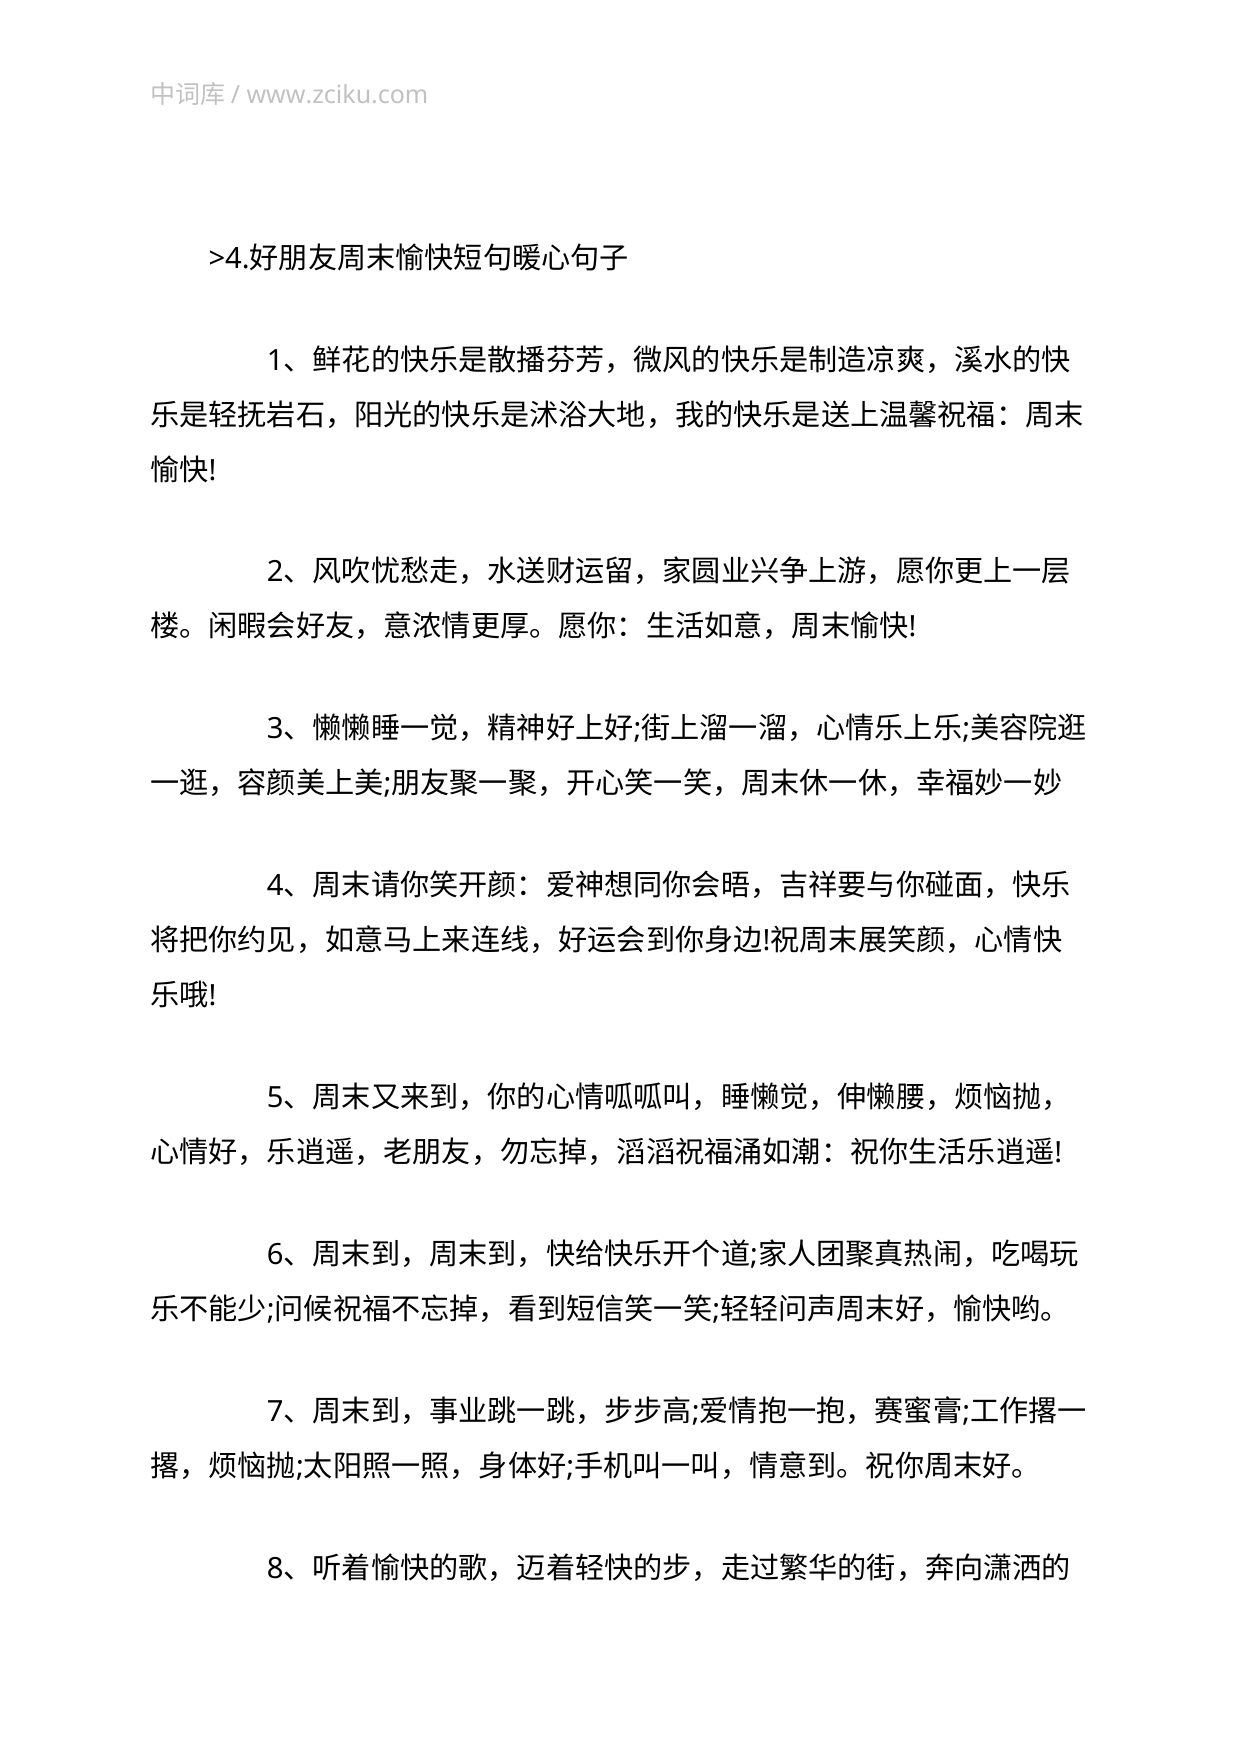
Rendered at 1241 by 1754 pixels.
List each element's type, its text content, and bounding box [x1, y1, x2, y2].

text >4.好朋友周末愉快短句暖心句子 [150, 234, 1090, 277]
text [150, 1545, 1090, 1587]
text 7、周末到，事业跳一跳，步步高;爱情抱一抱，赛蜜膏;工作撂一撂，烦恼抛;太阳照一照，身体好;手机叫一叫，情意到。祝你周末好。 [150, 1388, 1090, 1485]
text 5、周末又来到，你的心情呱呱叫，睡懒觉，伸懒腰，烦恼抛，心情好，乐逍遥，老朋友，勿忘掉，滔滔祝福涌如潮：祝你生活乐逍遥! [150, 1074, 1090, 1171]
text 4、周末请你笑开颜：爱神想同你会晤，吉祥要与你碰面，快乐将把你约见，如意马上来连线，好运会到你身边!祝周末展笑颜，心情快乐哦! [150, 862, 1090, 1014]
text 1、鲜花的快乐是散播芬芳，微风的快乐是制造凉爽，溪水的快乐是轻抚岩石，阳光的快乐是沭浴大地，我的快乐是送上温馨祝福：周末愉快! [150, 336, 1090, 488]
text 6、周末到，周末到，快给快乐开个道;家人团聚真热闹，吃喝玩乐不能少;问候祝福不忘掉，看到短信笑一笑;轻轻问声周末好，愉快哟。 [150, 1231, 1090, 1328]
text 3、懒懒睡一觉，精神好上好;街上溜一溜，心情乐上乐;美容院逛一逛，容颜美上美;朋友聚一聚，开心笑一笑，周末休一休，幸福妙一妙 [150, 705, 1090, 802]
text 2、风吹忧愁走，水送财运留，家圆业兴争上游，愿你更上一层楼。闲暇会好友，意浓情更厚。愿你：生活如意，周末愉快! [150, 548, 1090, 645]
